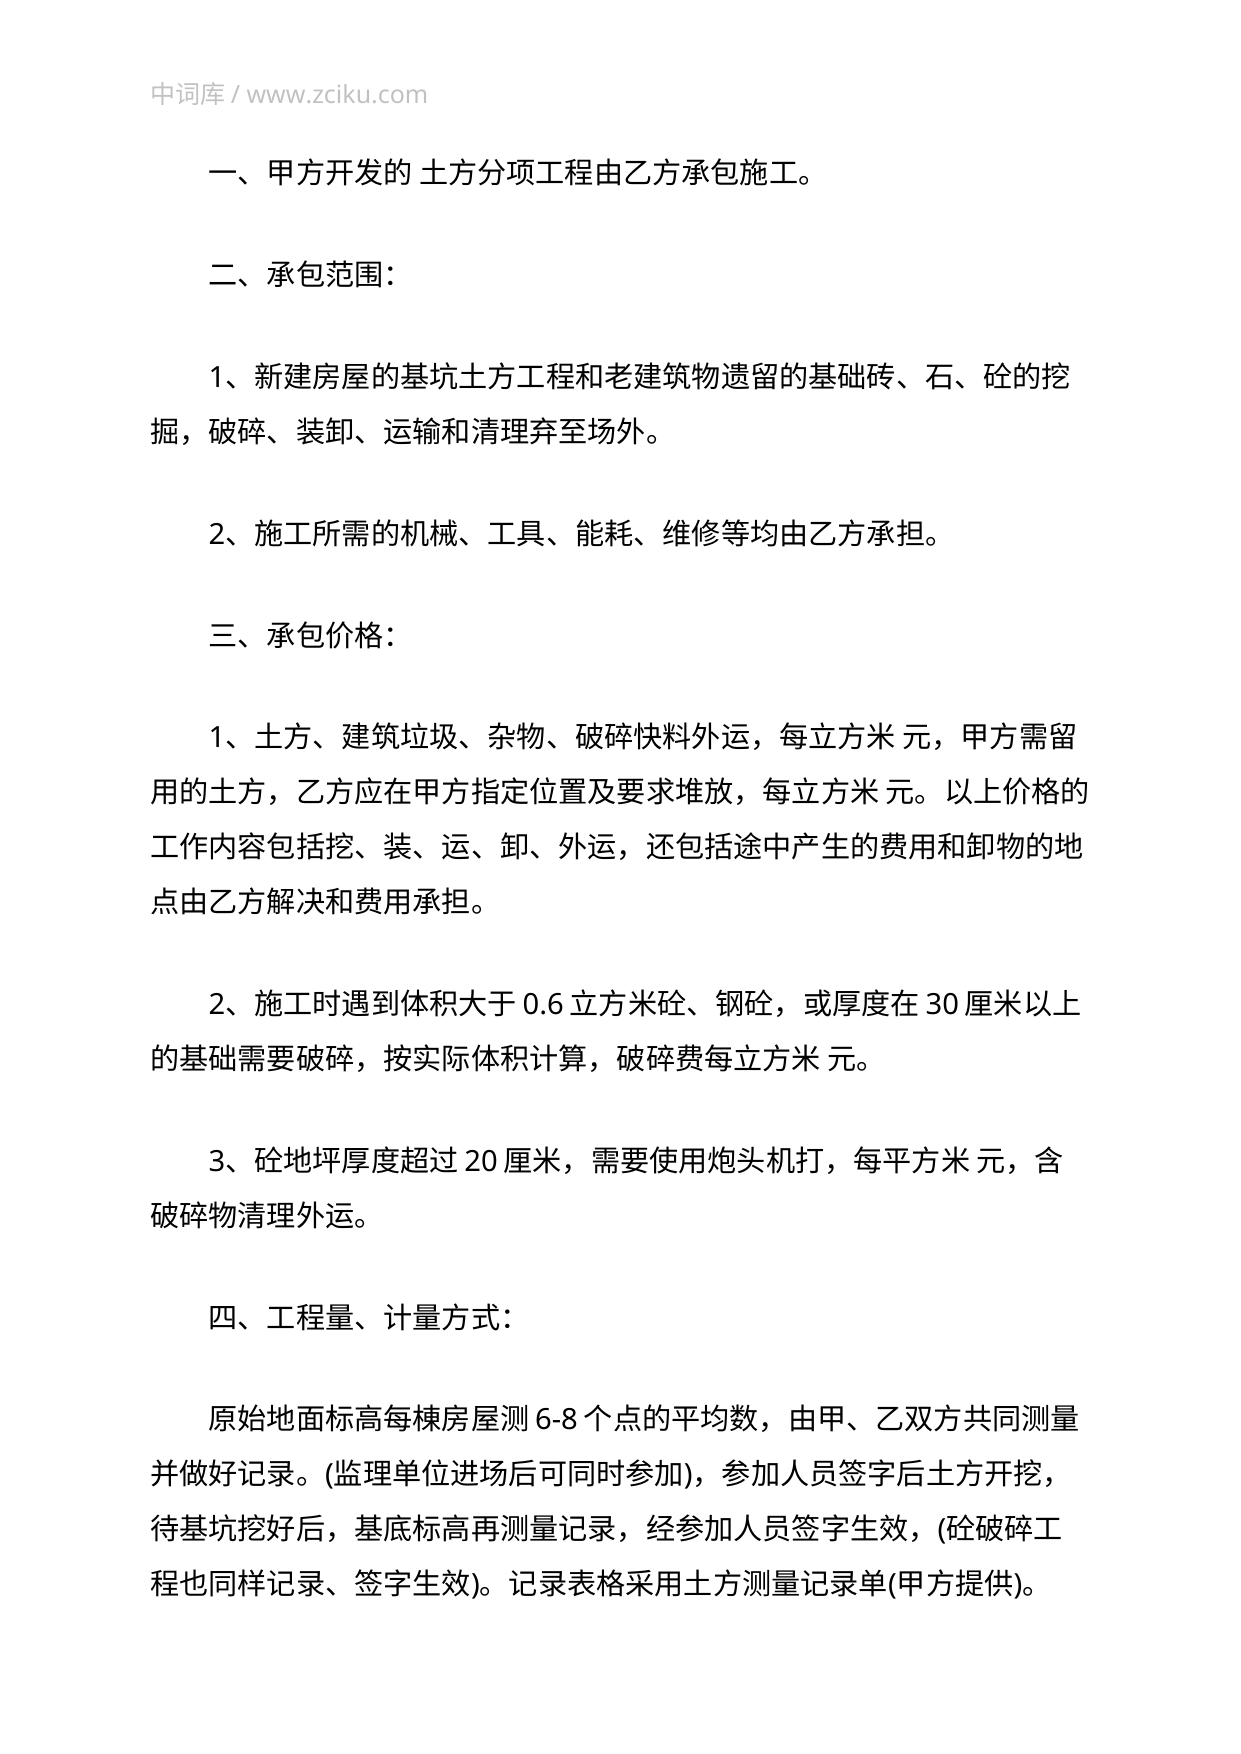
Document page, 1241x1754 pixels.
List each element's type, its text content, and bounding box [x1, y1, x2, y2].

text 2、施工所需的机械、工具、能耗、维修等均由乙方承担。 [150, 510, 1090, 553]
text 一、甲方开发的 土方分项工程由乙方承包施工。 [150, 150, 1090, 192]
text 二、承包范围： [150, 252, 1090, 294]
text 三、承包价格： [150, 612, 1090, 654]
text 1、土方、建筑垃圾、杂物、破碎快料外运，每立方米 元，甲方需留用的土方，乙方应在甲方指定位置及要求堆放，每立方米 元。以上价格的工作内容包括挖、装、运、卸、外运，还包括途中产生的费用和卸物的地点由乙方解决和费用承担。 [150, 714, 1090, 921]
text 四、工程量、计量方式： [150, 1294, 1090, 1336]
text 原始地面标高每棟房屋测6-8个点的平均数，由甲、乙双方共同测量并做好记录。(监理单位进场后可同时参加)，参加人员签字后土方开挖，待基坑挖好后，基底标高再测量记录，经参加人员签字生效，(砼破碎工程也同样记录、签字生效)。记录表格采用土方测量记录单(甲方提供)。 [150, 1396, 1090, 1603]
text 3、砼地坪厚度超过20厘米，需要使用炮头机打，每平方米 元，含破碎物清理外运。 [150, 1137, 1090, 1235]
text 1、新建房屋的基坑土方工程和老建筑物遗留的基础砖、石、砼的挖掘，破碎、装卸、运输和清理弃至场外。 [150, 353, 1090, 451]
text 2、施工时遇到体积大于0.6立方米砼、钢砼，或厚度在30厘米以上的基础需要破碎，按实际体积计算，破碎费每立方米 元。 [150, 981, 1090, 1078]
